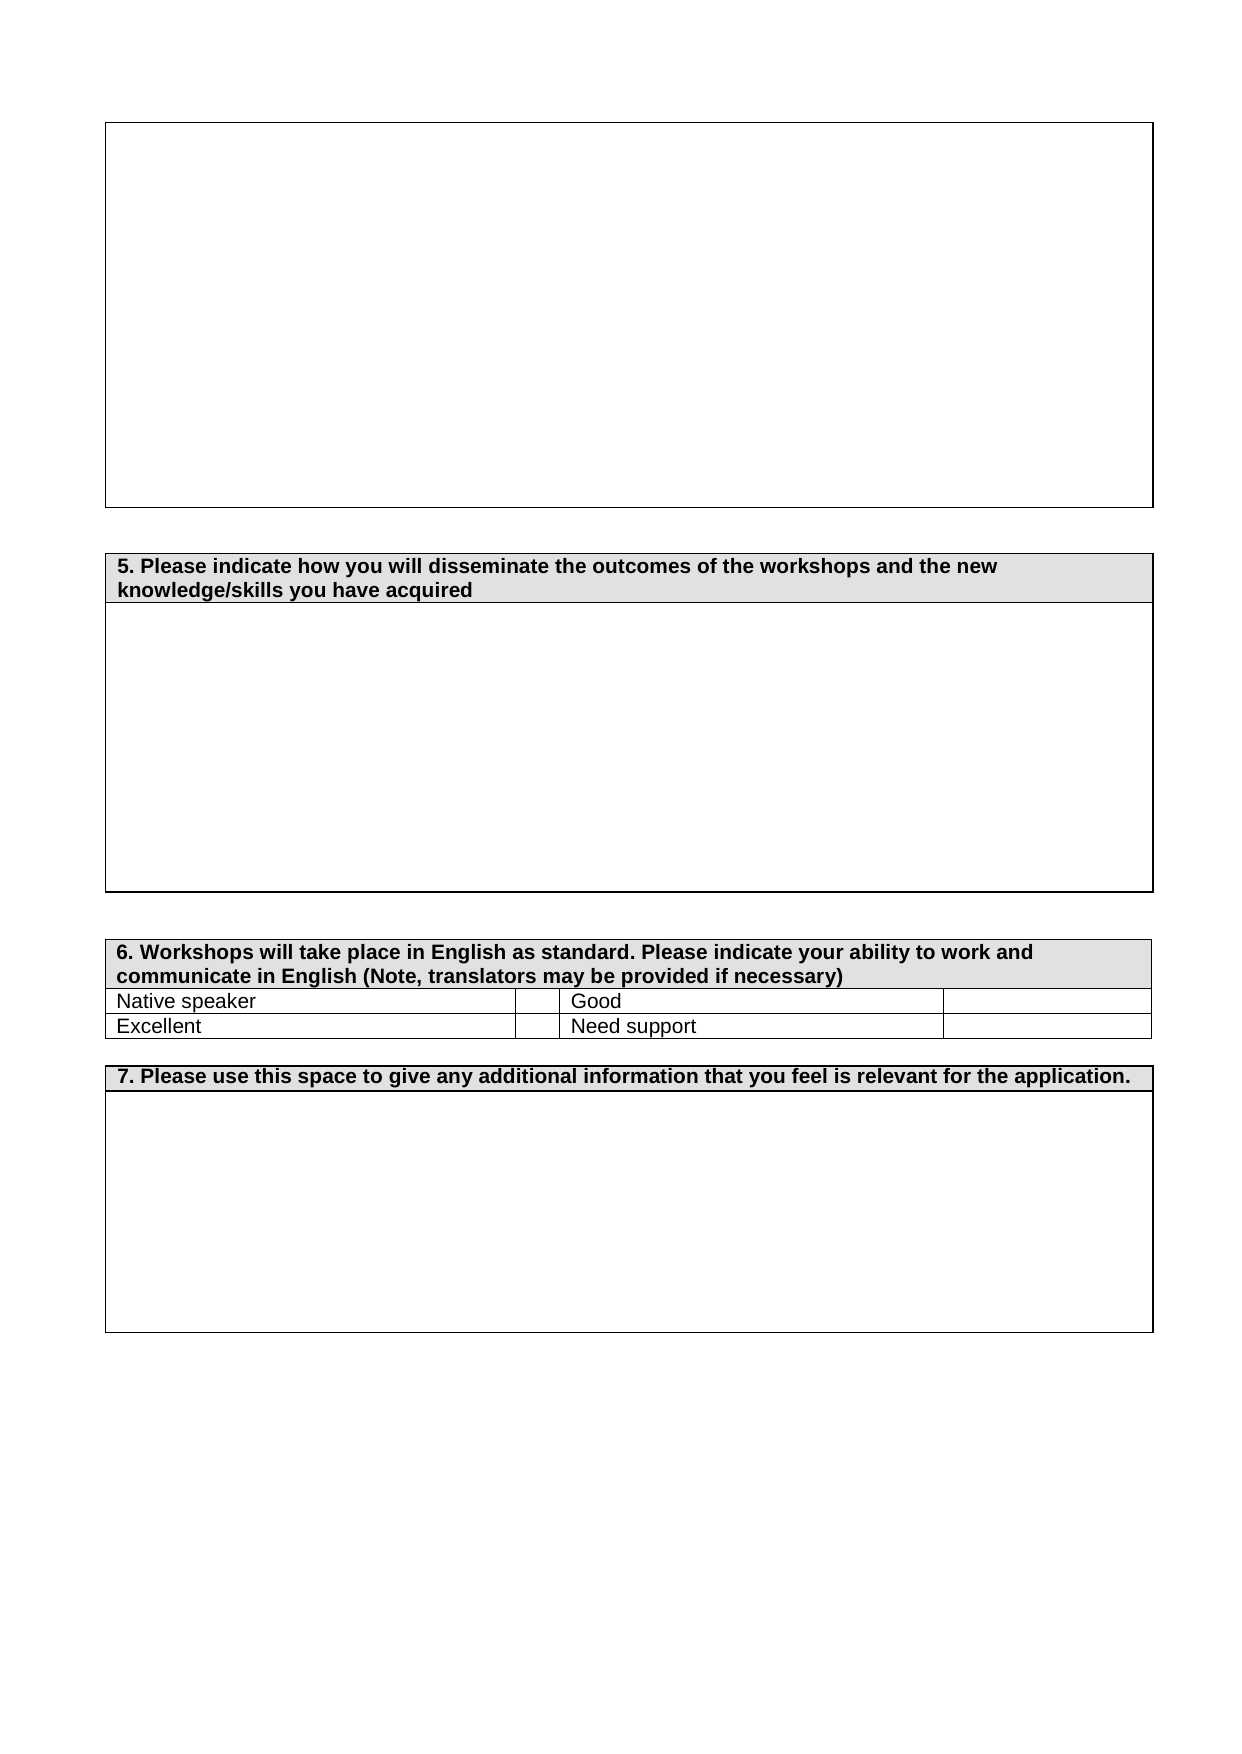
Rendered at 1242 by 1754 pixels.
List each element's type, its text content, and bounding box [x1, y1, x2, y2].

table_cell Good [560, 989, 943, 1013]
table_cell [944, 989, 1151, 1013]
table_cell [516, 1014, 559, 1038]
table_cell [944, 1014, 1151, 1038]
table_cell [516, 989, 559, 1013]
text 7. Please use this space to give any additional information that you feel is relevant for the application. [117, 1064, 1167, 1088]
table_cell Need support [560, 1014, 943, 1038]
text 5. Please indicate how you will disseminate the outcomes of the workshops and the new knowledge/skills you have acquired [117, 553, 998, 601]
table_cell Excellent [106, 1014, 515, 1038]
table_cell Native speaker [106, 989, 515, 1013]
table_header 6. Workshops will take place in English as standard. Please indicate your ability to work and communicate in English (Note, translators may be provided if necessary) [106, 940, 1151, 988]
